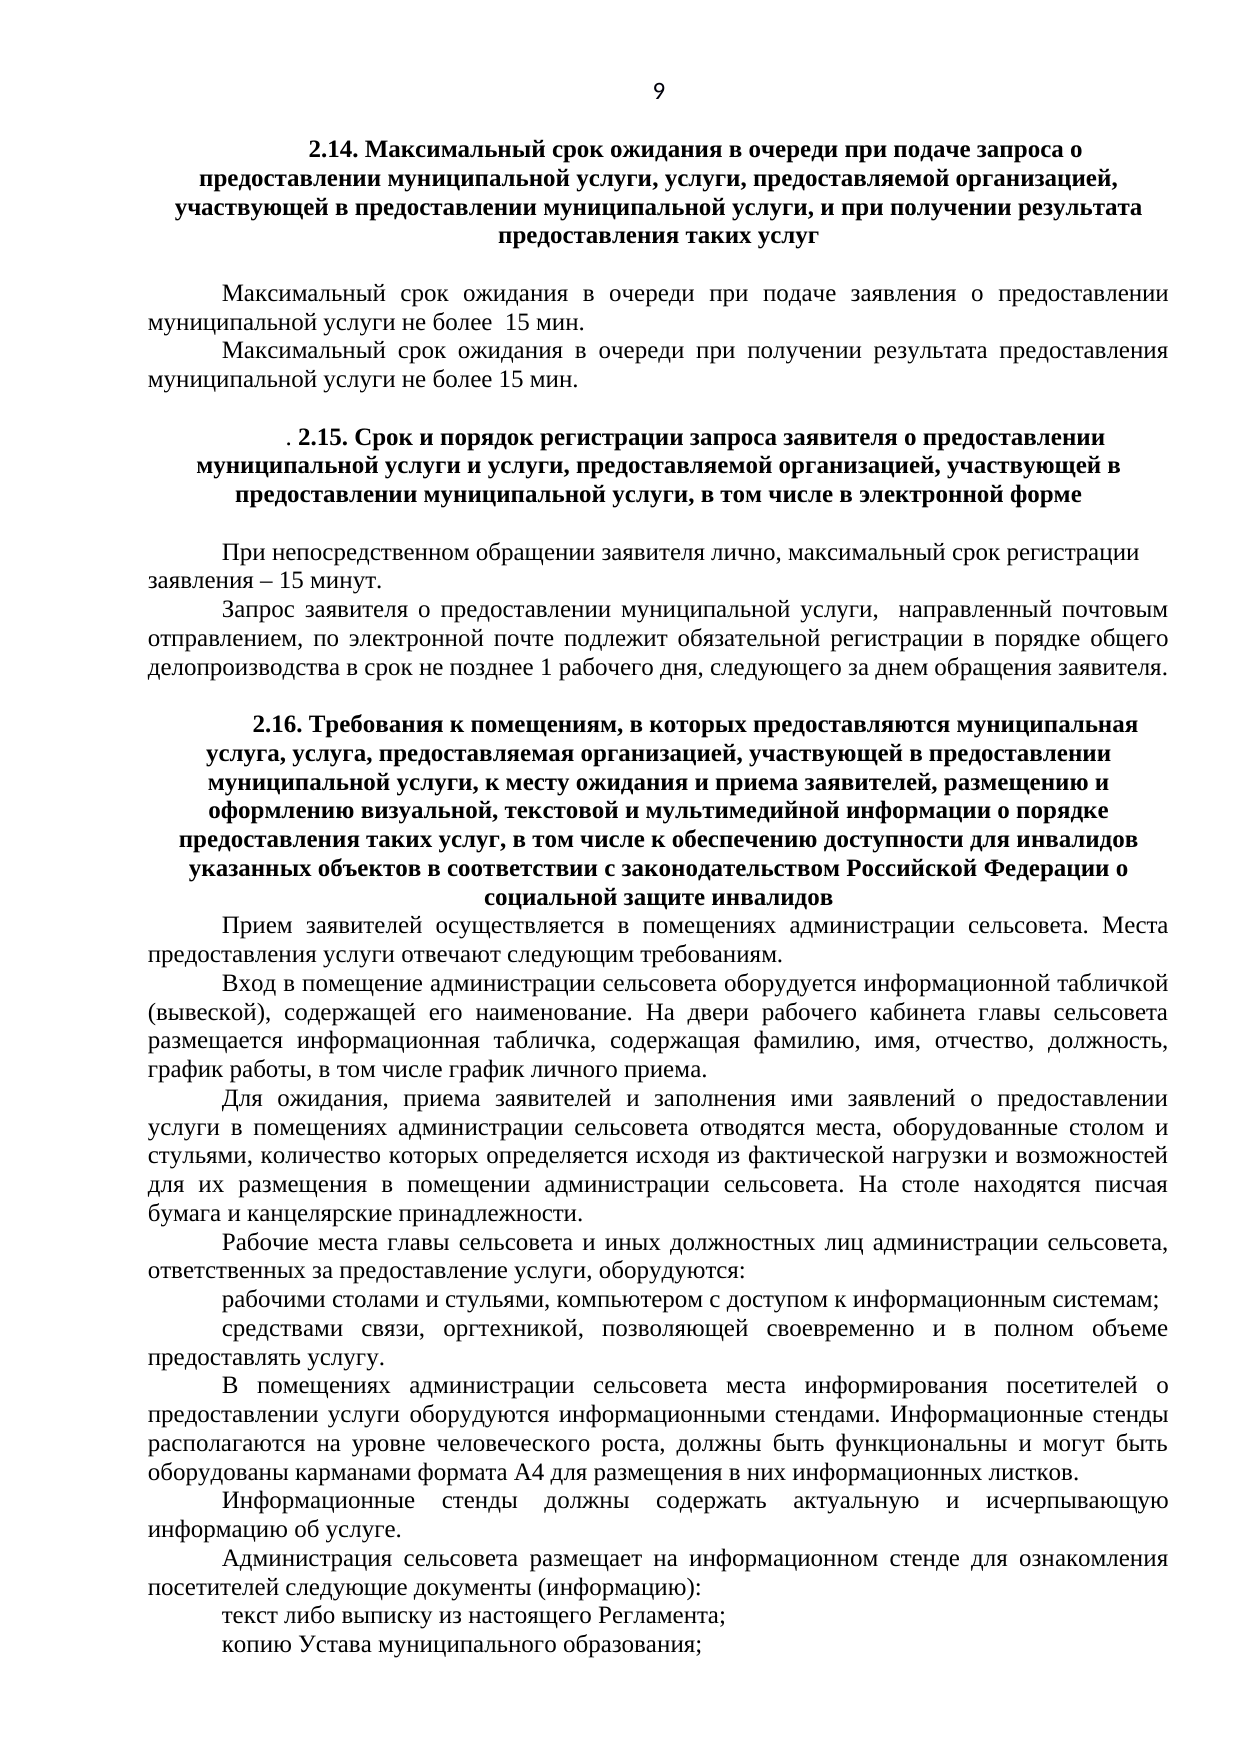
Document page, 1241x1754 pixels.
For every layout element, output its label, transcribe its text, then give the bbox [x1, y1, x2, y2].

text рабочими столами и стульями, компьютером с доступом к информационным системам; [148, 1284, 1169, 1313]
text 2.16. Требования к помещениям, в которых предоставляются муниципальная услуга, услуга, предоставляемая организацией, участвующей в предоставлении муниципальной услуги, к месту ожидания и приема заявителей, размещению и оформлению визуальной, текстовой и мультимедийной информации о порядке предоставления таких услуг, в том числе к обеспечению доступности для инвалидов указанных объектов в соответствии с законодательством Российской Федерации о социальной защите инвалидов [148, 709, 1169, 911]
text Вход в помещение администрации сельсовета оборудуется информационной табличкой (вывеской), содержащей его наименование. На двери рабочего кабинета главы сельсовета размещается информационная табличка, содержащая фамилию, имя, отчество, должность, график работы, в том числе график личного приема. [148, 968, 1169, 1083]
text копию Устава муниципального образования; [148, 1629, 1169, 1658]
text Рабочие места главы сельсовета и иных должностных лиц администрации сельсовета, ответственных за предоставление услуги, оборудуются: [148, 1227, 1169, 1284]
text Запрос заявителя о предоставлении муниципальной услуги, направленный почтовым отправлением, по электронной почте подлежит обязательной регистрации в порядке общего делопроизводства в срок не позднее 1 рабочего дня, следующего за днем обращения заявителя. [148, 594, 1169, 681]
text Максимальный срок ожидания в очереди при получении результата предоставления муниципальной услуги не более 15 мин. [148, 336, 1169, 393]
text Для ожидания, приема заявителей и заполнения ими заявлений о предоставлении услуги в помещениях администрации сельсовета отводятся места, оборудованные столом и стульями, количество которых определяется исходя из фактической нагрузки и возможностей для их размещения в помещении администрации сельсовета. На столе находятся писчая бумага и канцелярские принадлежности. [148, 1083, 1169, 1227]
text Прием заявителей осуществляется в помещениях администрации сельсовета. Места предоставления услуги отвечают следующим требованиям. [148, 911, 1169, 968]
text . 2.15. Срок и порядок регистрации запроса заявителя о предоставлении муниципальной услуги и услуги, предоставляемой организацией, участвующей в предоставлении муниципальной услуги, в том числе в электронной форме [148, 422, 1169, 508]
text Информационные стенды должны содержать актуальную и исчерпывающую информацию об услуге. [148, 1486, 1169, 1543]
text текст либо выписку из настоящего Регламента; [148, 1601, 1169, 1629]
text В помещениях администрации сельсовета места информирования посетителей о предоставлении услуги оборудуются информационными стендами. Информационные стенды располагаются на уровне человеческого роста, должны быть функциональны и могут быть оборудованы карманами формата А4 для размещения в них информационных листков. [148, 1371, 1169, 1486]
text средствами связи, оргтехникой, позволяющей своевременно и в полном объеме предоставлять услугу. [148, 1313, 1169, 1371]
text При непосредственном обращении заявителя лично, максимальный срок регистрации заявления – 15 минут. [148, 537, 1169, 594]
text 2.14. Максимальный срок ожидания в очереди при подаче запроса о предоставлении муниципальной услуги, услуги, предоставляемой организацией, участвующей в предоставлении муниципальной услуги, и при получении результата предоставления таких услуг [148, 134, 1169, 249]
text Администрация сельсовета размещает на информационном стенде для ознакомления посетителей следующие документы (информацию): [148, 1543, 1169, 1601]
text Максимальный срок ожидания в очереди при подаче заявления о предоставлении муниципальной услуги не более 15 мин. [148, 278, 1169, 336]
